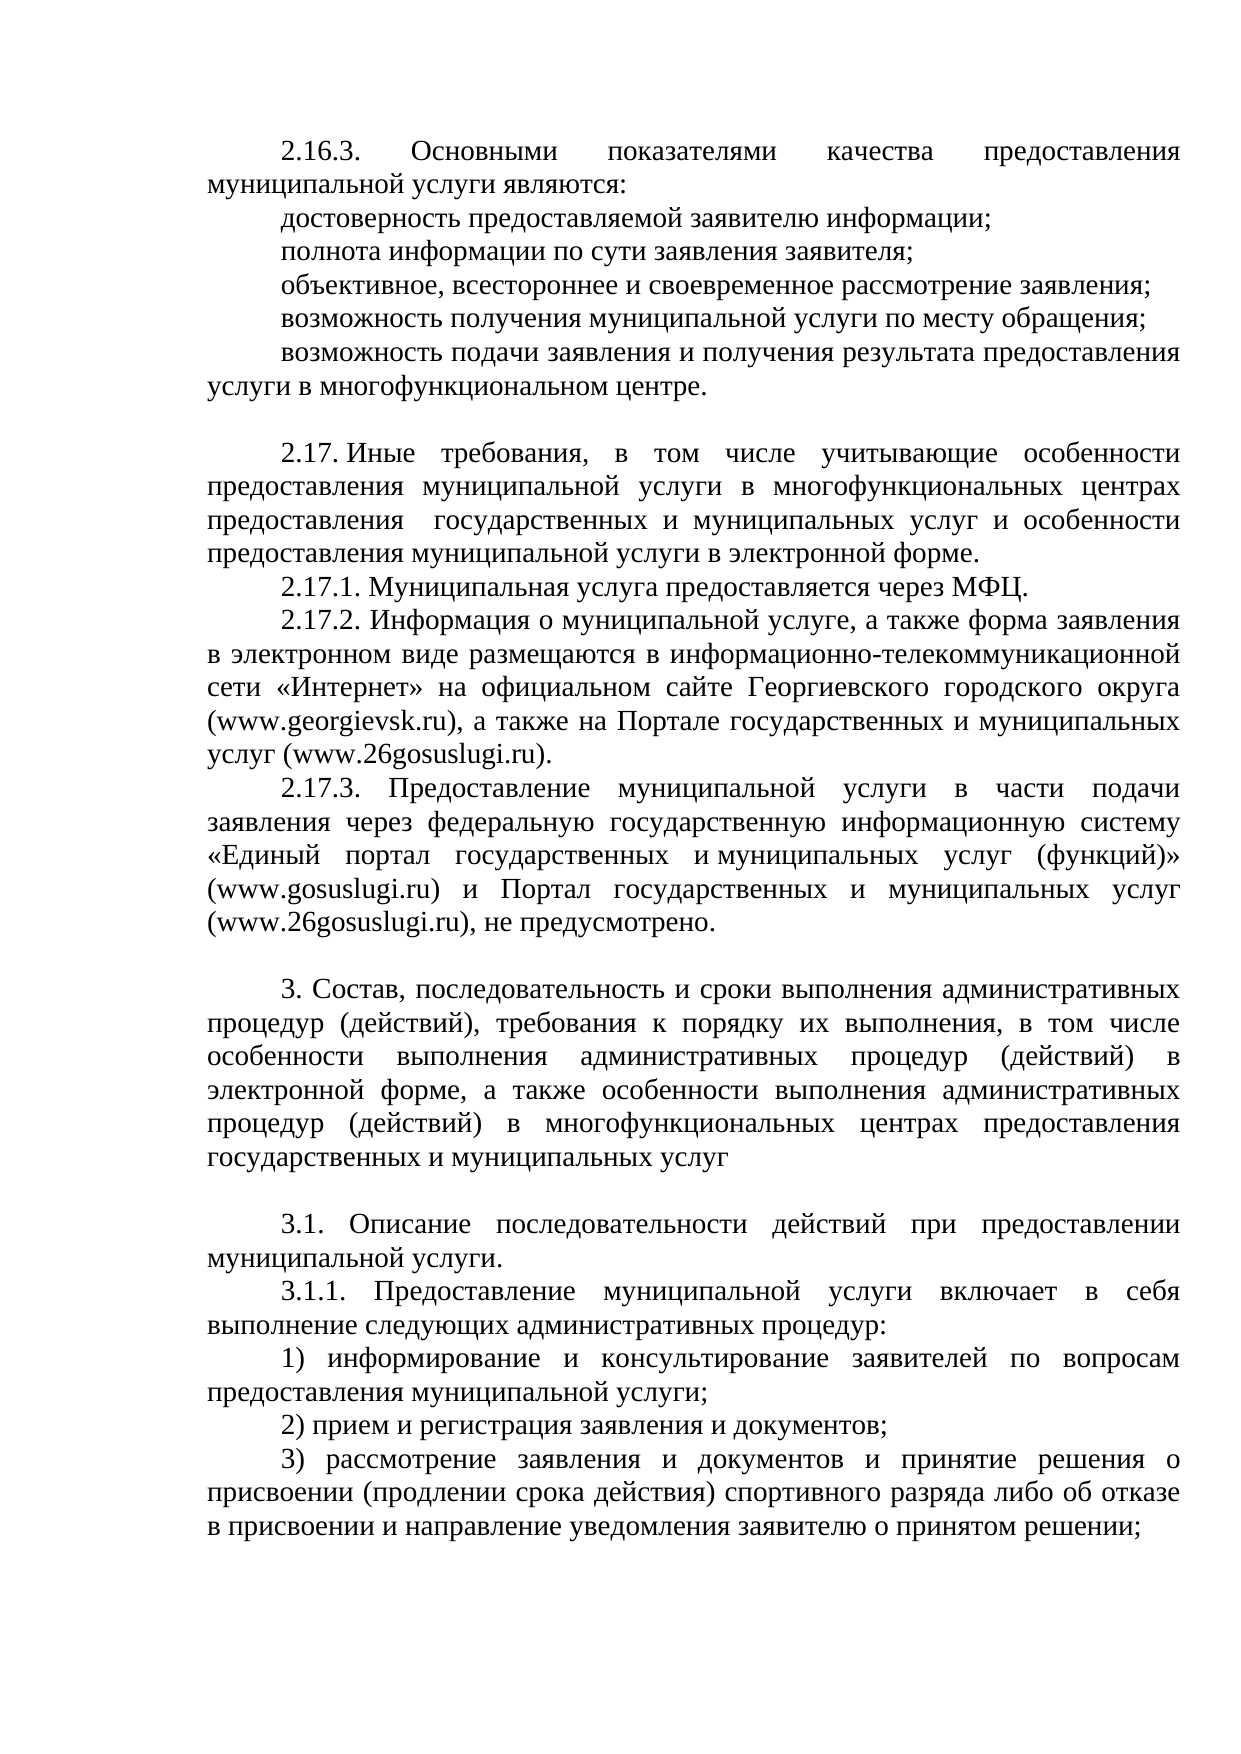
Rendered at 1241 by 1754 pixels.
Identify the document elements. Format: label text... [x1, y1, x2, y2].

text 2.17.3. Предоставление муниципальной услуги в части подачи заявления через федеральную государственную информационную систему «Единый портал государственных и муниципальных услуг (функций)» (www.gosuslugi.ru) и Портал государственных и муниципальных услуг (www.26gosuslugi.ru), не предусмотрено. [207, 770, 1181, 938]
text 2.17. Иные требования, в том числе учитывающие особенности предоставления муниципальной услуги в многофункциональных центрах предоставления государственных и муниципальных услуг и особенности предоставления муниципальной услуги в электронной форме. [207, 435, 1181, 569]
text полнота информации по сути заявления заявителя; [207, 233, 1181, 267]
text 3.1. Описание последовательности действий при предоставлении муниципальной услуги. [207, 1206, 1181, 1273]
text 2.16.3. Основными показателями качества предоставления муниципальной услуги являются: [207, 133, 1181, 200]
text объективное, всестороннее и своевременное рассмотрение заявления; [207, 267, 1181, 301]
text 3. Состав, последовательность и сроки выполнения административных процедур (действий), требования к порядку их выполнения, в том числе особенности выполнения административных процедур (действий) в электронной форме, а также особенности выполнения административных процедур (действий) в многофункциональных центрах предоставления государственных и муниципальных услуг [207, 971, 1181, 1173]
text 3.1.1. Предоставление муниципальной услуги включает в себя выполнение следующих административных процедур: [207, 1273, 1181, 1340]
text возможность подачи заявления и получения результата предоставления услуги в многофункциональном центре. [207, 334, 1181, 401]
text возможность получения муниципальной услуги по месту обращения; [207, 301, 1181, 334]
text 2) прием и регистрация заявления и документов; [207, 1407, 1181, 1441]
text 2.17.1. Муниципальная услуга предоставляется через МФЦ. [207, 569, 1181, 602]
text достоверность предоставляемой заявителю информации; [207, 200, 1181, 233]
text 2.17.2. Информация о муниципальной услуге, а также форма заявления в электронном виде размещаются в информационно-телекоммуникационной сети «Интернет» на официальном сайте Георгиевского городского округа (www.georgievsk.ru), а также на Портале государственных и муниципальных услуг (www.26gosuslugi.ru). [207, 602, 1181, 770]
text 1) информирование и консультирование заявителей по вопросам предоставления муниципальной услуги; [207, 1340, 1181, 1407]
text 3) рассмотрение заявления и документов и принятие решения о присвоении (продлении срока действия) спортивного разряда либо об отказе в присвоении и направление уведомления заявителю о принятом решении; [207, 1441, 1181, 1542]
